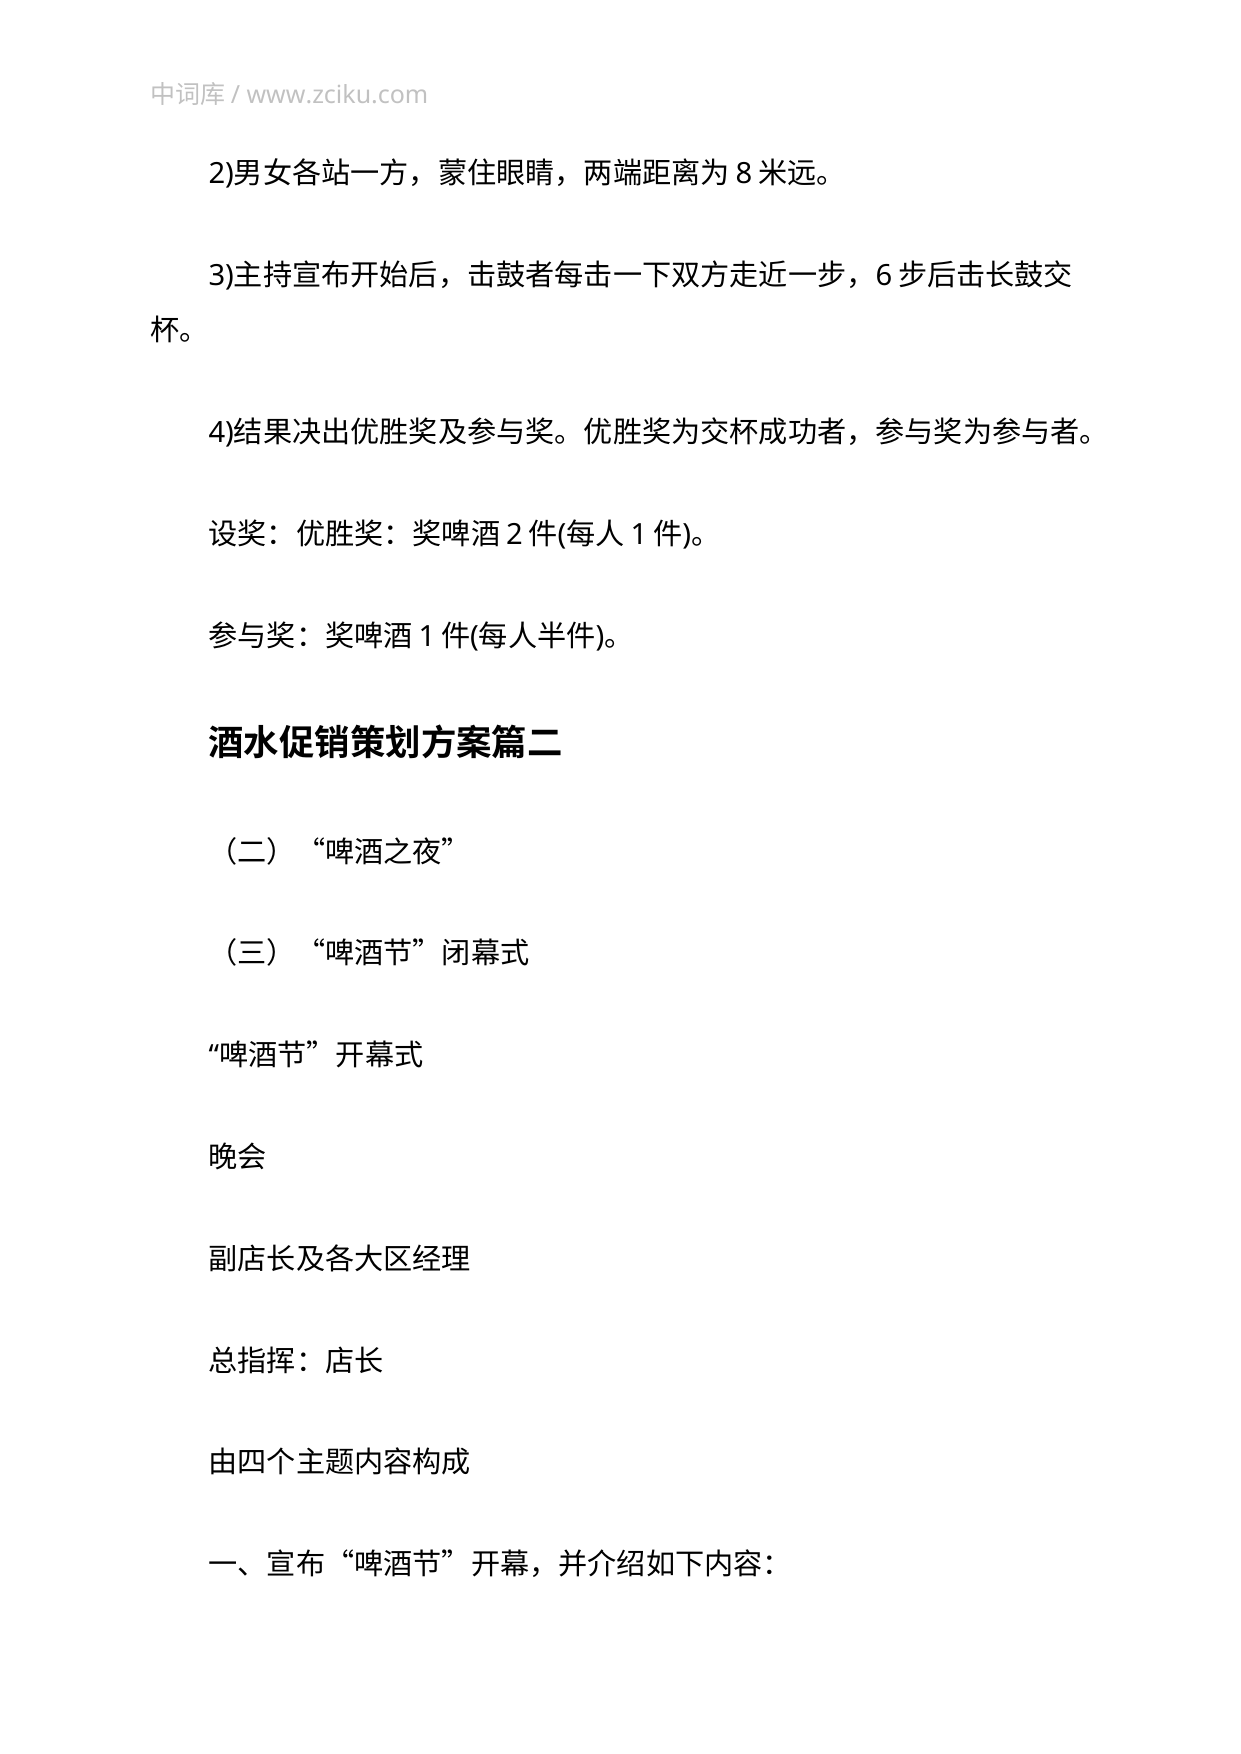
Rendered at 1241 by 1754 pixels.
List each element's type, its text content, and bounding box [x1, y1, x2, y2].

text 由四个主题内容构成 [150, 1439, 1090, 1481]
text 副店长及各大区经理 [150, 1235, 1090, 1278]
text 2)男女各站一方，蒙住眼睛，两端距离为8米远。 [150, 150, 1090, 192]
text 参与奖：奖啤酒1件(每人半件)。 [150, 613, 1090, 655]
text 设奖：优胜奖：奖啤酒2件(每人1件)。 [150, 511, 1090, 553]
text 4)结果决出优胜奖及参与奖。优胜奖为交杯成功者，参与奖为参与者。 [150, 409, 1090, 451]
text 总指挥：店长 [150, 1337, 1090, 1379]
text 一、宣布“啤酒节”开幕，并介绍如下内容： [150, 1541, 1090, 1583]
text 3)主持宣布开始后，击鼓者每击一下双方走近一步，6步后击长鼓交杯。 [150, 252, 1090, 349]
text （二）“啤酒之夜” [150, 828, 1090, 870]
text （三）“啤酒节”闭幕式 [150, 930, 1090, 972]
text 晚会 [150, 1134, 1090, 1176]
text “啤酒节”开幕式 [150, 1032, 1090, 1074]
text 酒水促销策划方案篇二 [150, 715, 1090, 766]
